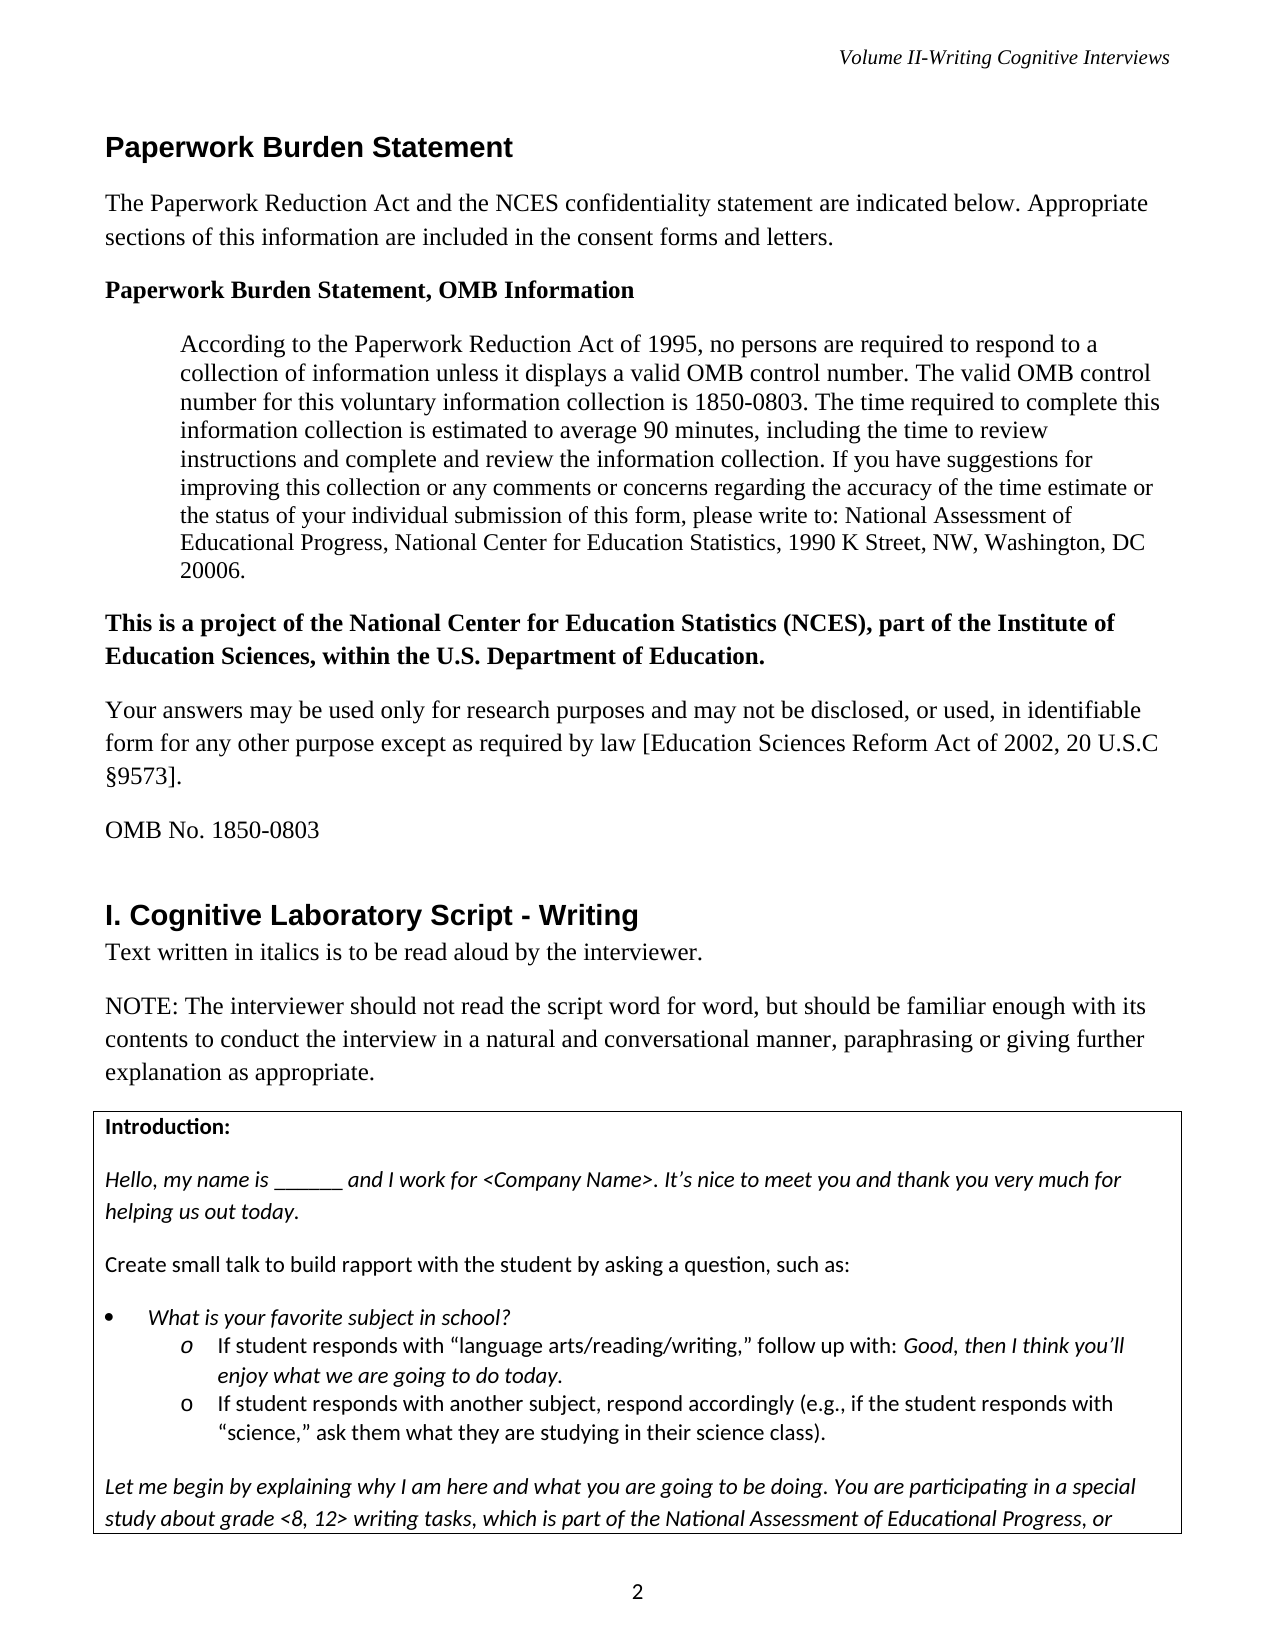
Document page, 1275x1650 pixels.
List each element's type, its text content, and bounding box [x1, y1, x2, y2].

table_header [94, 1112, 1181, 1532]
text NOTE: The interviewer should not read the script word for word, but should be familiar enough with its contents to conduct the interview in a natural and conversational manner, paraphrasing or giving further explanation as appropriate. [105, 991, 1170, 1086]
text Text written in italics is to be read aloud by the interviewer. [105, 937, 1170, 966]
text OMB No. 1850-0803 [105, 815, 1170, 844]
text According to the Paperwork Reduction Act of 1995, no persons are required to respond to a collection of information unless it displays a valid OMB control number. The valid OMB control number for this voluntary information collection is 1850-0803. The time required to complete this information collection is estimated to average 90 minutes, including the time to review instructions and complete and review the information collection. If you have suggestions for improving this collection or any comments or concerns regarding the accuracy of the time estimate or the status of your individual submission of this form, please write to: National Assessment of Educational Progress, National Center for Education Statistics, 1990 K Street, NW, Washington, DC 20006. [180, 329, 1170, 583]
text This is a project of the National Center for Education Statistics (NCES), part of the Institute of Education Sciences, within the U.S. Department of Education. [105, 608, 1170, 670]
text Your answers may be used only for research purposes and may not be disclosed, or used, in identifiable form for any other purpose except as required by law [Education Sciences Reform Act of 2002, 20 U.S.C §9573]. [105, 695, 1170, 790]
text Paperwork Burden Statement, OMB Information [105, 275, 1170, 304]
subtitle Paperwork Burden Statement [105, 130, 1170, 163]
text The Paperwork Reduction Act and the NCES confidentiality statement are indicated below. Appropriate sections of this information are included in the consent forms and letters. [105, 188, 1170, 250]
subtitle I. Cognitive Laboratory Script - Writing [105, 898, 1170, 931]
